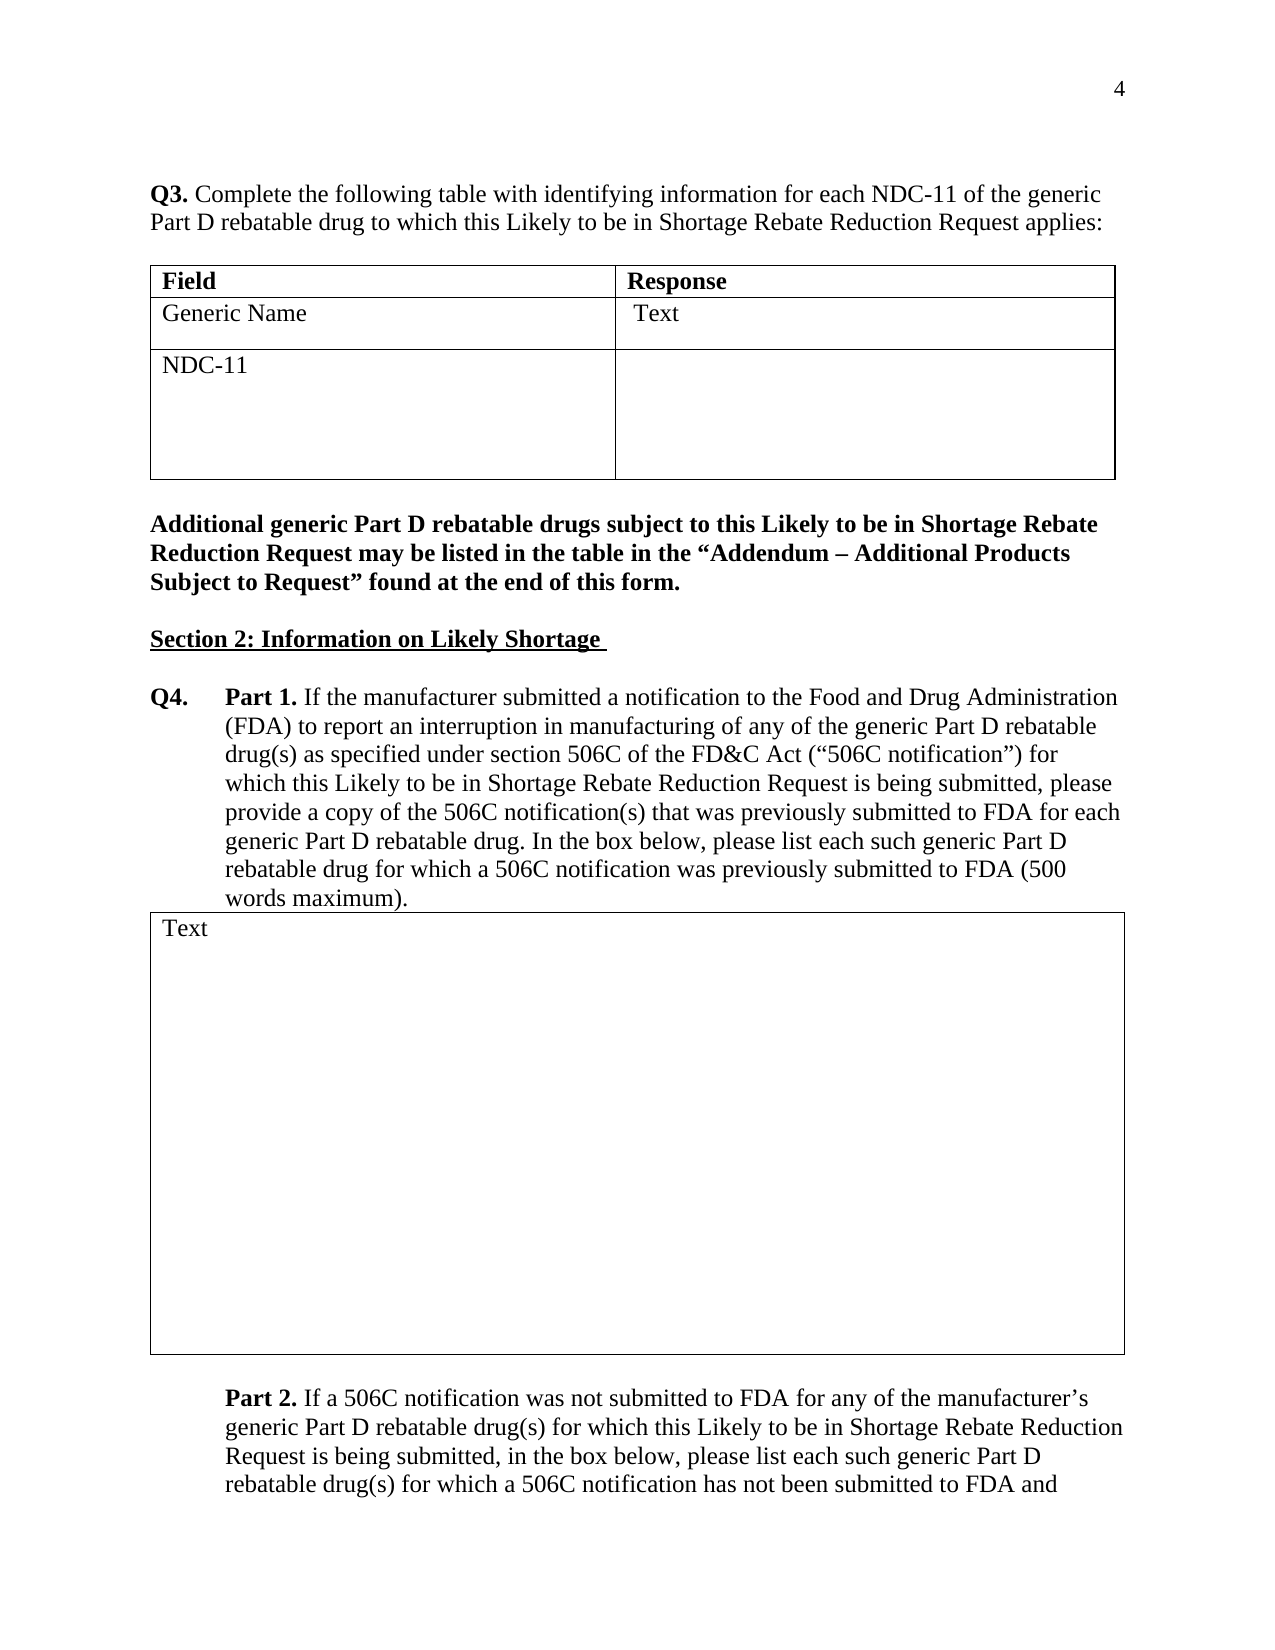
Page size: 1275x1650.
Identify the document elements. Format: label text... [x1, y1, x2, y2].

text Q4. Part 1. If the manufacturer submitted a notification to the Food and Drug Administration (FDA) to report an interruption in manufacturing of any of the generic Part D rebatable drug(s) as specified under section 506C of the FD&C Act (“506C notification”) for which this Likely to be in Shortage Rebate Reduction Request is being submitted, please provide a copy of the 506C notification(s) that was previously submitted to FDA for each generic Part D rebatable drug. In the box below, please list each such generic Part D rebatable drug for which a 506C notification was previously submitted to FDA (500 words maximum). [150, 682, 1125, 912]
table_header Field [151, 266, 615, 297]
table_header Response [616, 266, 1114, 297]
table_cell [616, 298, 1114, 349]
table_cell NDC-11 [151, 350, 615, 479]
text Q3. Complete the following table with identifying information for each NDC-11 of the generic Part D rebatable drug to which this Likely to be in Shortage Rebate Reduction Request applies: [150, 179, 1125, 236]
table_cell [616, 350, 1114, 479]
subtitle Section 2: Information on Likely Shortage [150, 624, 1125, 653]
text Additional generic Part D rebatable drugs subject to this Likely to be in Shortage Rebate Reduction Request may be listed in the table in the “Addendum – Additional Products Subject to Request” found at the end of this form. [150, 509, 1125, 595]
table_header [151, 913, 1124, 1353]
table_cell Generic Name [151, 298, 615, 349]
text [225, 1383, 1125, 1498]
